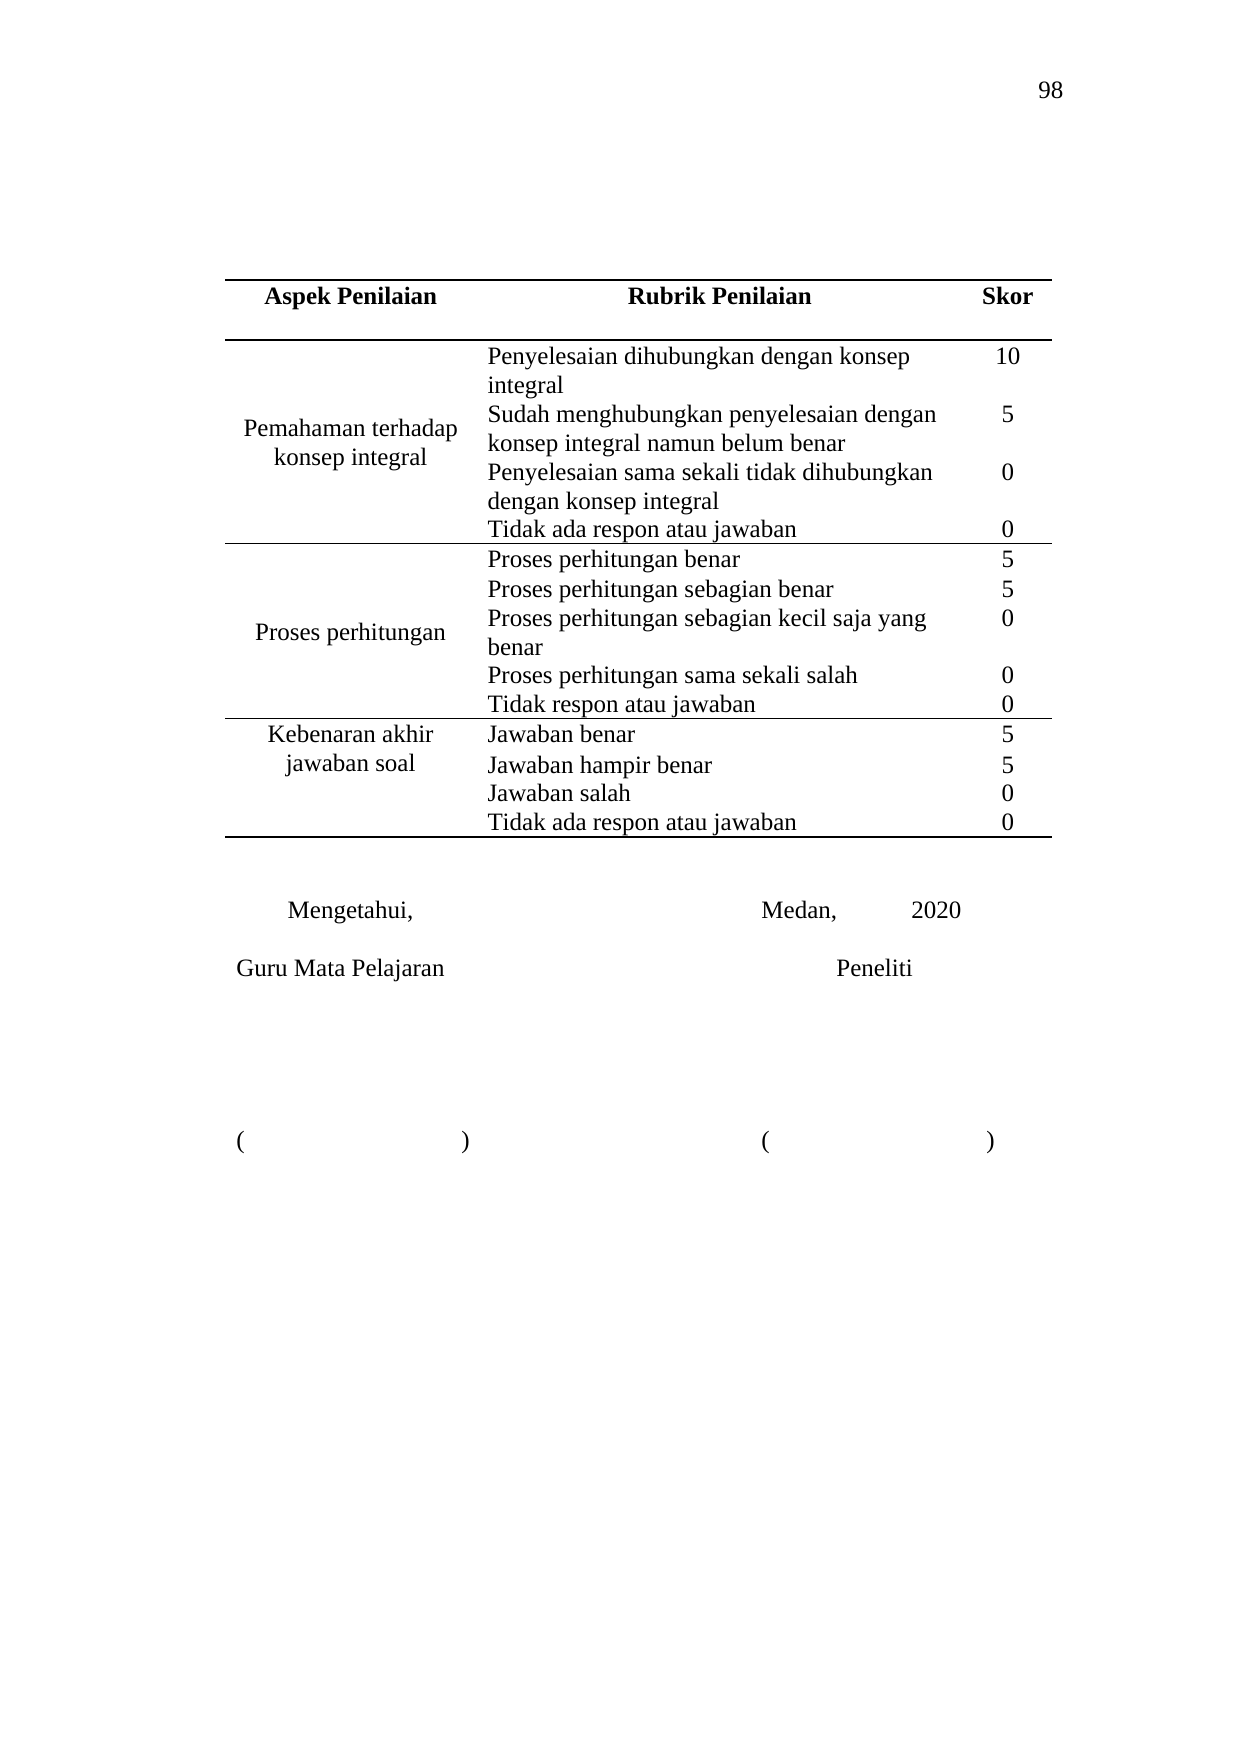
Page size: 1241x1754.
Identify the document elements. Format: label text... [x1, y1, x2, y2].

table_cell 5 [963, 573, 1052, 603]
table_cell 5 [963, 719, 1052, 748]
table_cell 0 [963, 689, 1052, 718]
table_cell Proses perhitungan sama sekali salah [476, 660, 963, 689]
table_cell Proses perhitungan benar [476, 544, 963, 573]
table_cell Jawaban hampir benar [476, 748, 963, 778]
table_cell Proses perhitungan sebagian benar [476, 573, 963, 603]
table_cell 5 [963, 544, 1052, 573]
text Guru Mata Pelajaran Peneliti [236, 953, 1063, 982]
table_cell Tidak ada respon atau jawaban [476, 515, 963, 543]
table_cell 0 [963, 779, 1052, 807]
table_cell 5 [963, 399, 1052, 457]
table_cell Penyelesaian dihubungkan dengan konsep integral [476, 341, 963, 398]
table_cell 10 [963, 341, 1052, 398]
table_cell 0 [963, 457, 1052, 514]
table_cell Proses perhitungan [225, 544, 476, 718]
table_cell 0 [963, 603, 1052, 660]
table_cell Tidak respon atau jawaban [476, 689, 963, 718]
table_cell Jawaban salah [476, 779, 963, 807]
table_cell Tidak ada respon atau jawaban [476, 807, 963, 836]
table_cell Jawaban benar [476, 719, 963, 748]
table_header Aspek Penilaian [225, 281, 476, 339]
table_header Skor [963, 281, 1052, 339]
table_cell Pemahaman terhadap konsep integral [225, 341, 476, 543]
table_cell 5 [963, 748, 1052, 778]
table_cell Kebenaran akhir jawaban soal [225, 719, 476, 836]
table_cell Proses perhitungan sebagian kecil saja yang benar [476, 603, 963, 660]
text Mengetahui, Medan, 2020 [236, 896, 1063, 924]
table_cell 0 [963, 660, 1052, 689]
table_header Rubrik Penilaian [476, 281, 963, 339]
table_cell 0 [963, 807, 1052, 836]
table_cell 0 [963, 515, 1052, 543]
table_cell Penyelesaian sama sekali tidak dihubungkan dengan konsep integral [476, 457, 963, 514]
text ( ) ( ) [236, 1126, 1063, 1154]
table_cell Sudah menghubungkan penyelesaian dengan konsep integral namun belum benar [476, 399, 963, 457]
